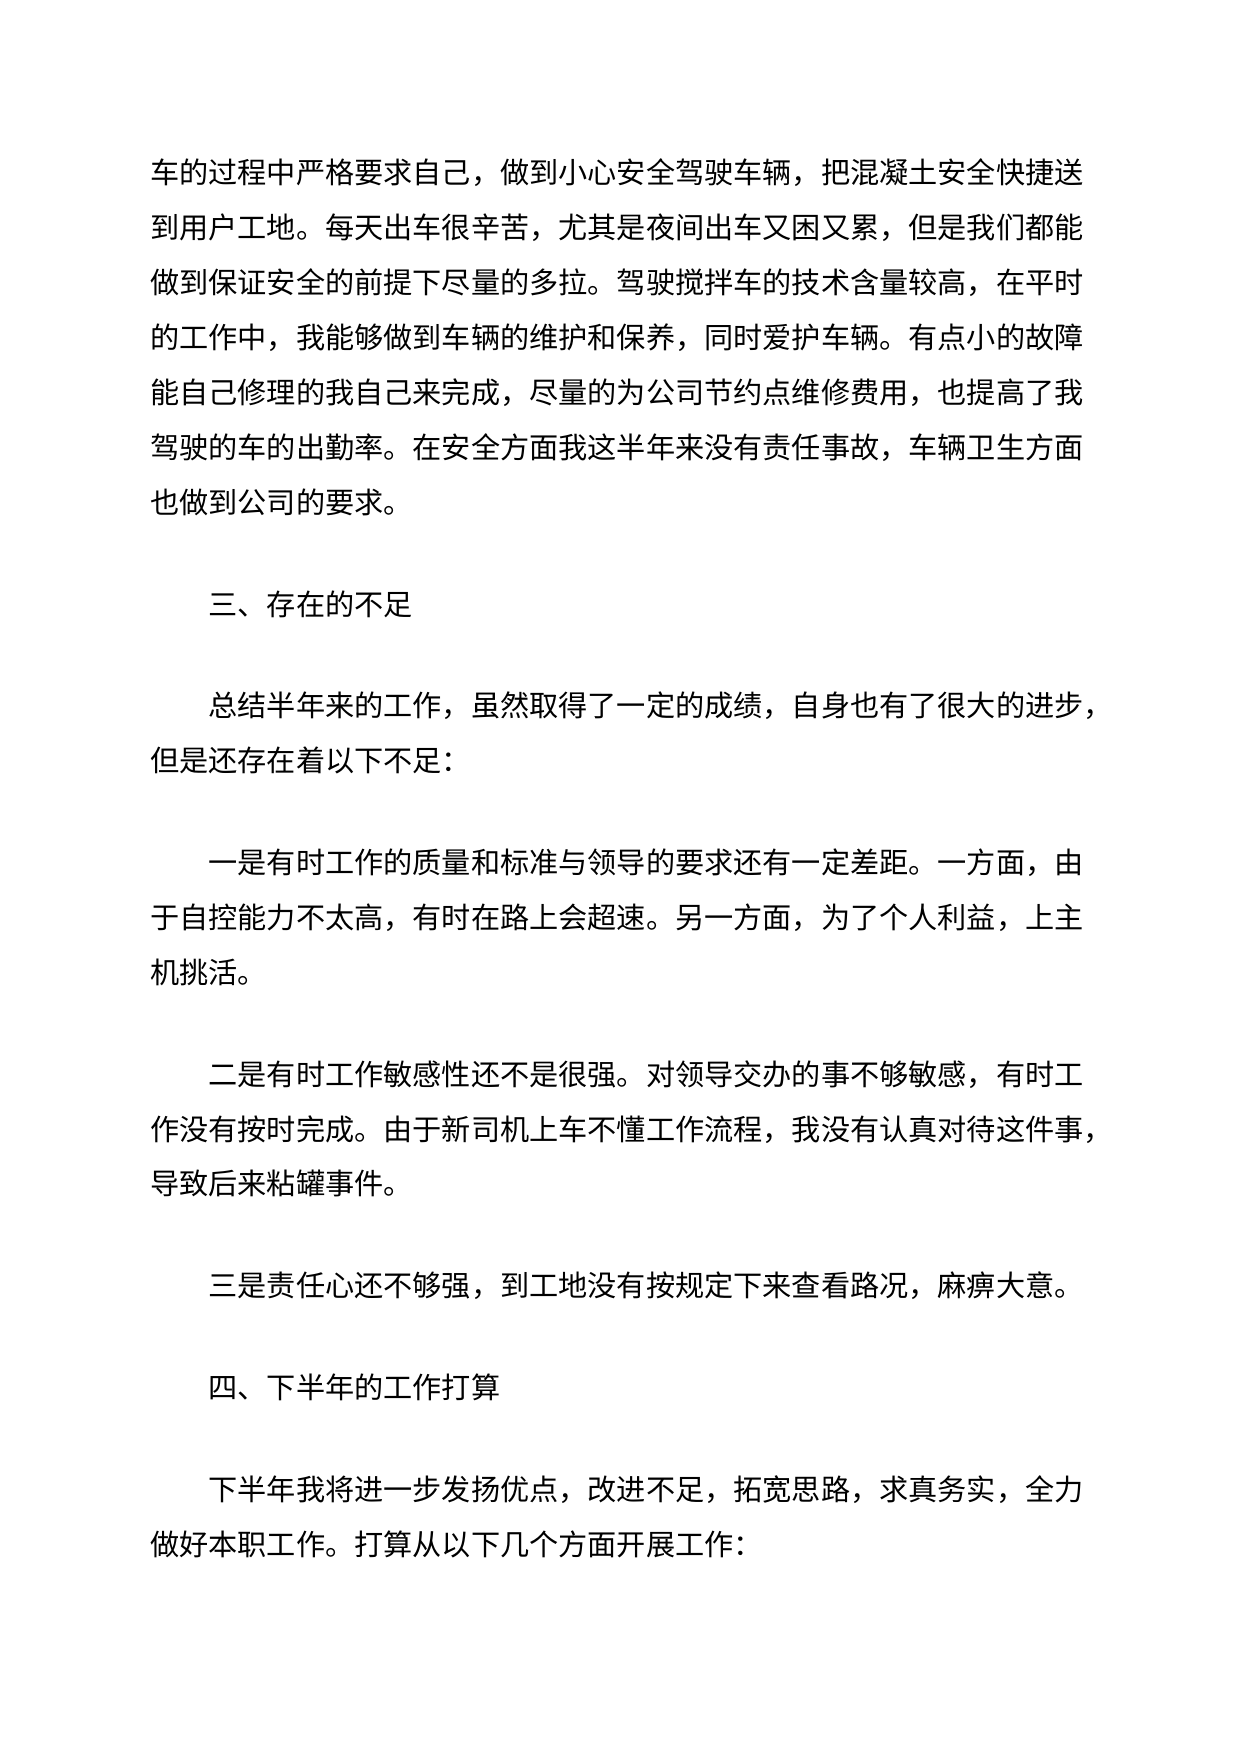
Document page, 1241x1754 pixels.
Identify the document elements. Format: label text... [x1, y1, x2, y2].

text 一是有时工作的质量和标准与领导的要求还有一定差距。一方面，由于自控能力不太高，有时在路上会超速。另一方面，为了个人利益，上主机挑活。 [150, 839, 1090, 992]
text 二是有时工作敏感性还不是很强。对领导交办的事不够敏感，有时工作没有按时完成。由于新司机上车不懂工作流程，我没有认真对待这件事，导致后来粘罐事件。 [150, 1051, 1090, 1203]
text 三是责任心还不够强，到工地没有按规定下来查看路况，麻痹大意。 [150, 1263, 1090, 1305]
text 总结半年来的工作，虽然取得了一定的成绩，自身也有了很大的进步，但是还存在着以下不足： [150, 683, 1090, 780]
text 下半年我将进一步发扬优点，改进不足，拓宽思路，求真务实，全力做好本职工作。打算从以下几个方面开展工作： [150, 1466, 1090, 1563]
text 三、存在的不足 [150, 581, 1090, 623]
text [150, 150, 1090, 522]
text 四、下半年的工作打算 [150, 1364, 1090, 1407]
